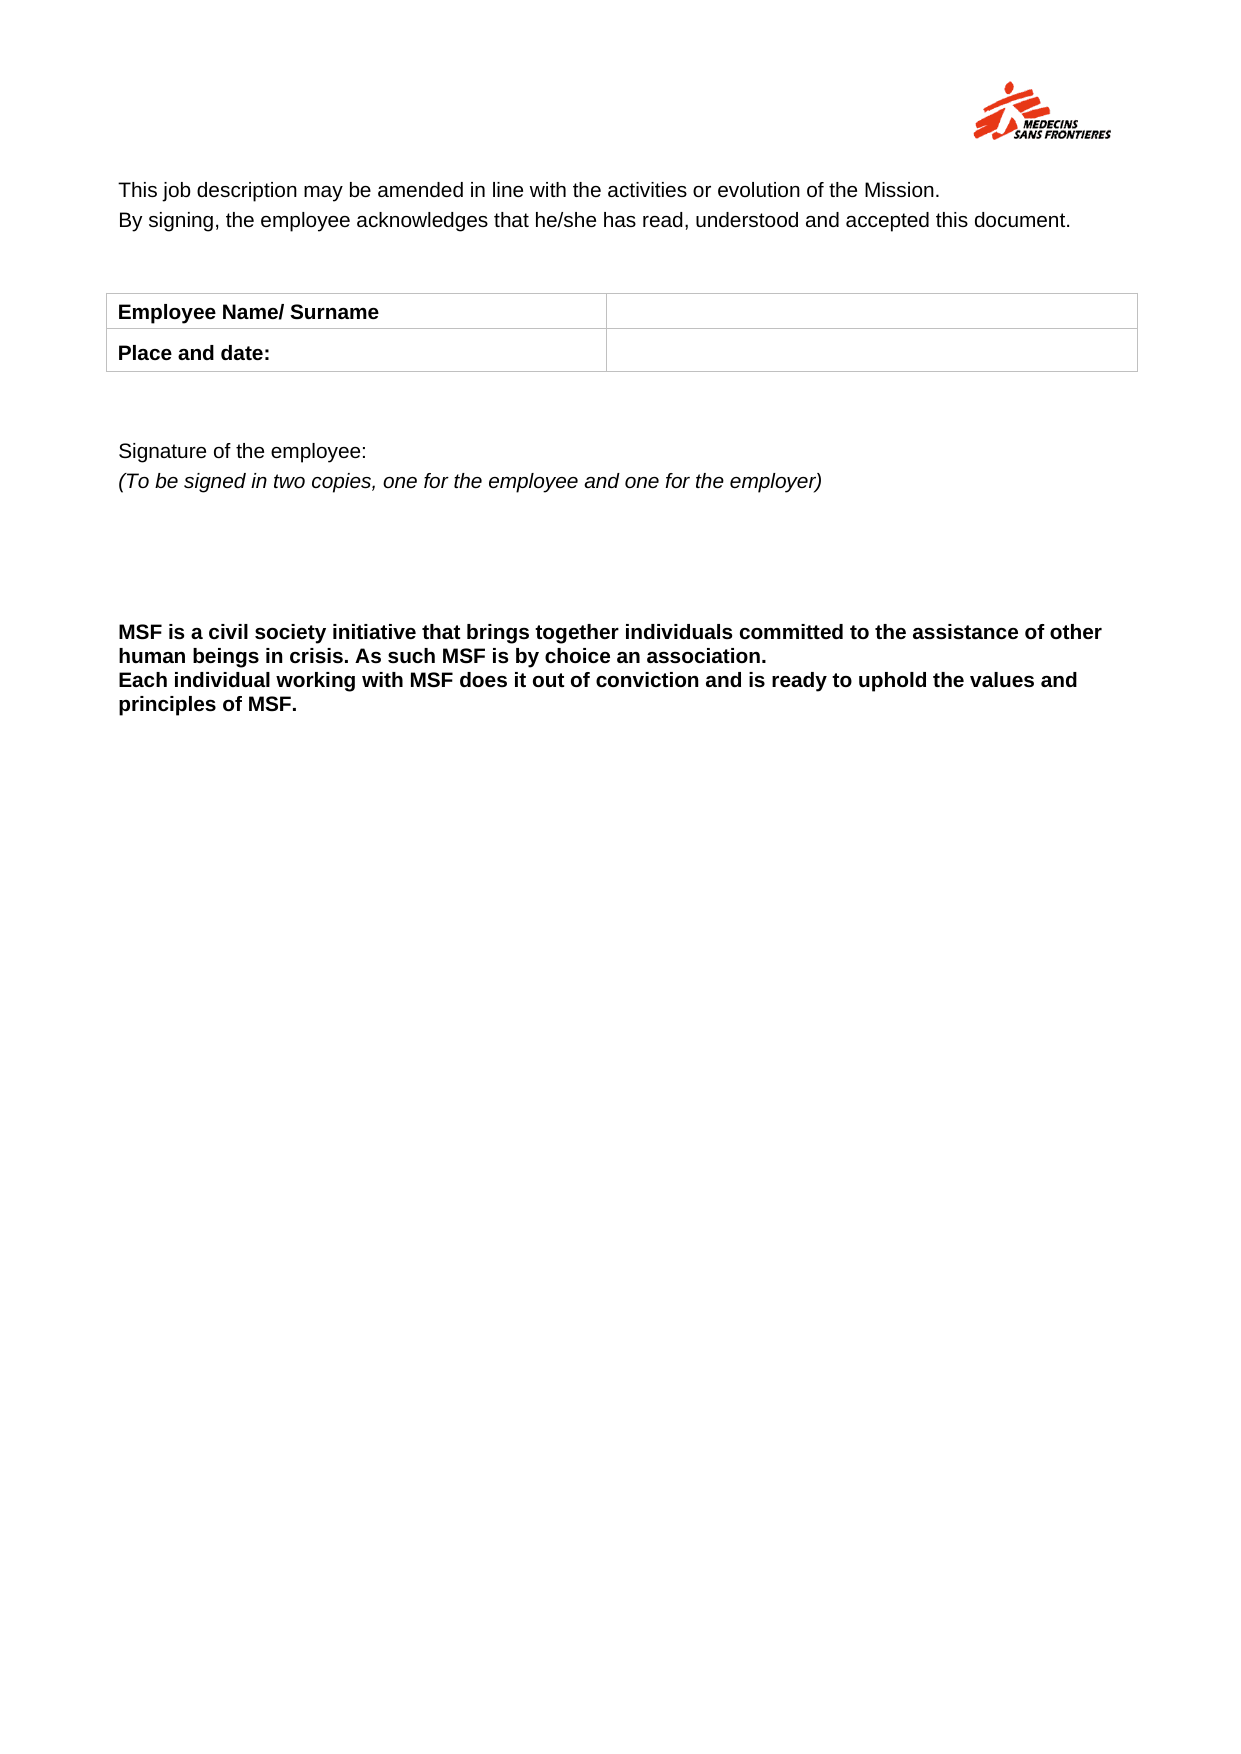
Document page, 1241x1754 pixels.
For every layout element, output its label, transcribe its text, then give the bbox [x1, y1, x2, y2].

text Signature of the employee: [118, 439, 1122, 463]
text (To be signed in two copies, one for the employee and one for the employer) [118, 469, 1122, 493]
table_header Employee Name/ Surname [107, 294, 606, 328]
text This job description may be amended in line with the activities or evolution of the Mission. [118, 178, 1122, 202]
text By signing, the employee acknowledges that he/she has read, understood and accepted this document. [118, 208, 1122, 232]
table_header [607, 294, 1137, 328]
table_cell [607, 329, 1137, 371]
table_cell Place and date: [107, 329, 606, 371]
text MSF is a civil society initiative that brings together individuals committed to the assistance of other human beings in crisis. As such MSF is by choice an association. Each individual working with MSF does it out of conviction and is ready to uphold the values and principles of MSF. [118, 620, 1122, 716]
